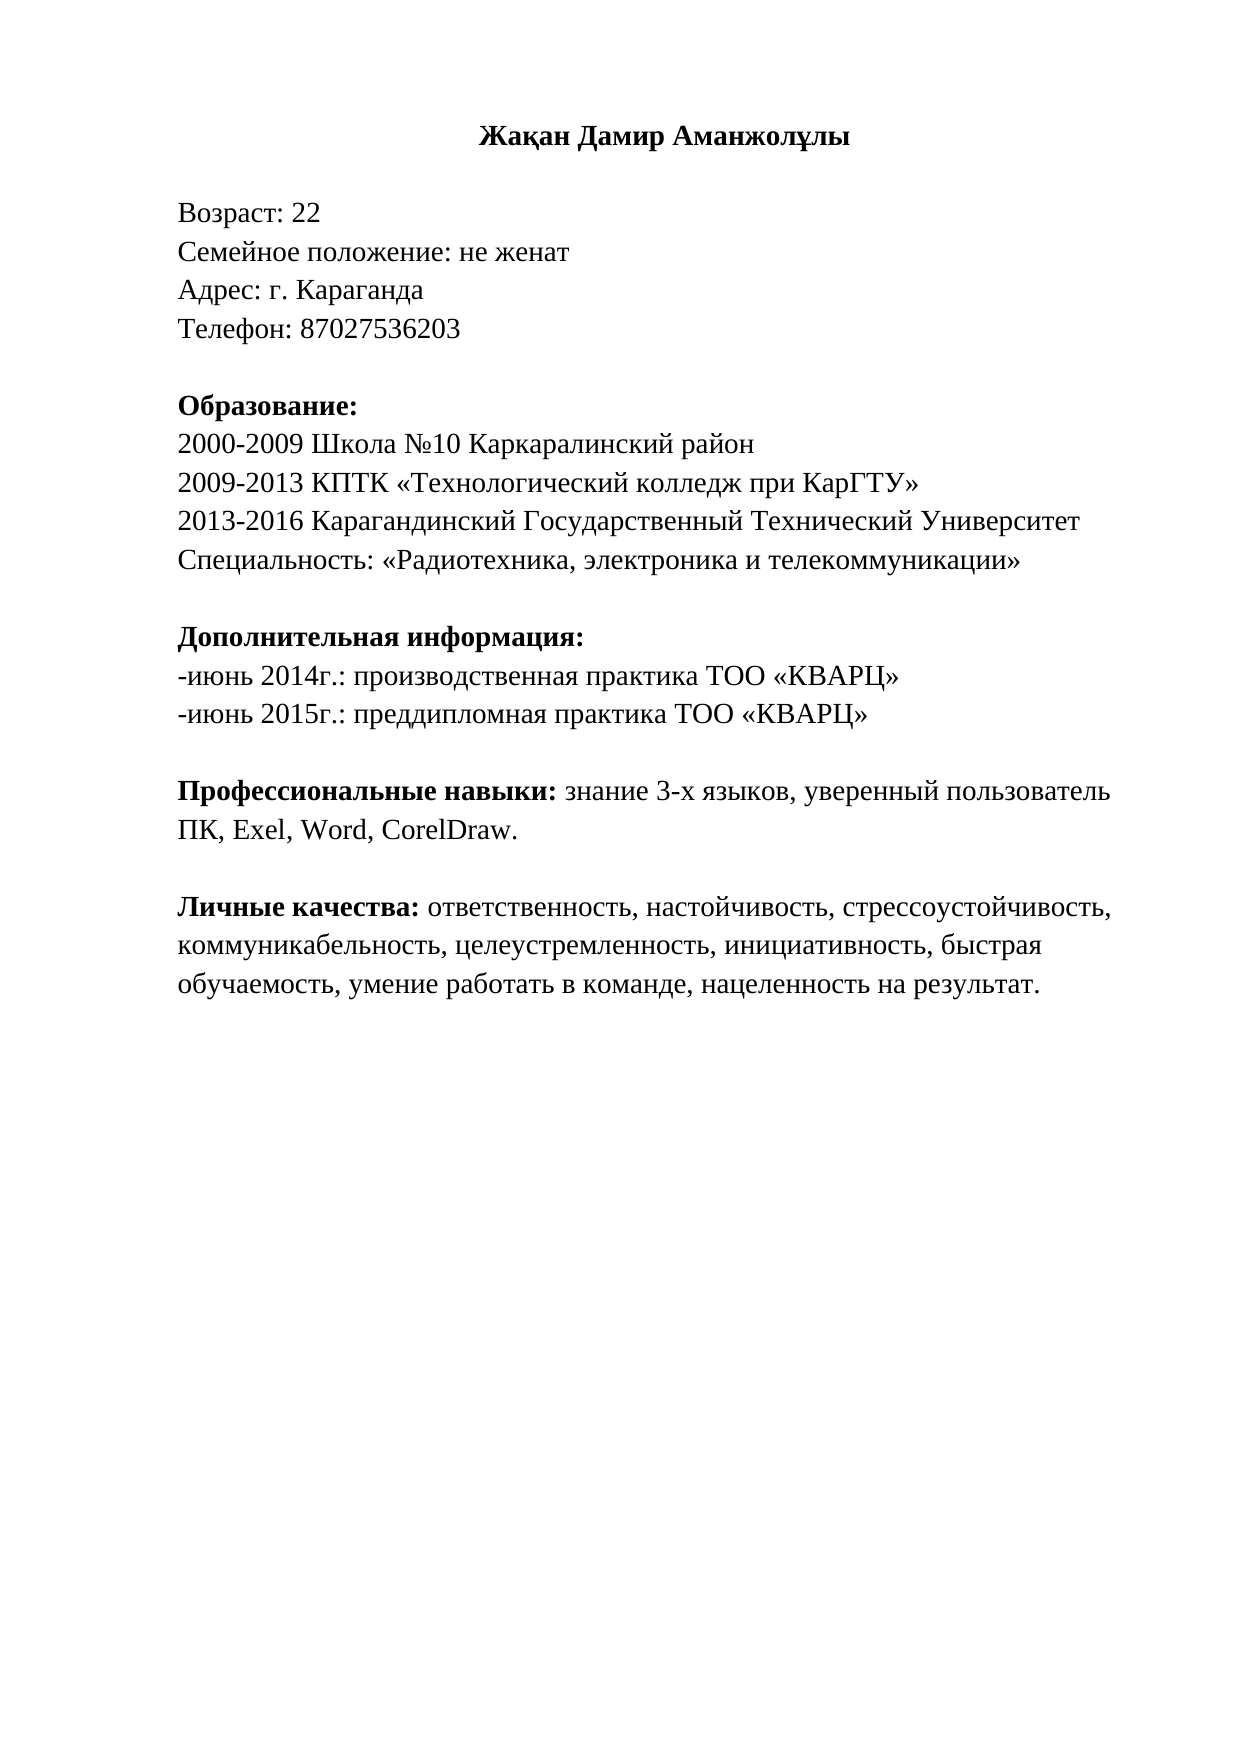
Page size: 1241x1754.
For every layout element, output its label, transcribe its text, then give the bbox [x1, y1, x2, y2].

text Семейное положение: не женат [177, 234, 1152, 267]
text 2013-2016 Карагандинский Государственный Технический Университет [177, 503, 1152, 537]
text Профессиональные навыки: знание 3-х языков, уверенный пользователь ПК, Exel, Word, CorelDraw. [177, 773, 1152, 845]
text Возраст: 22 [177, 195, 1152, 229]
text Образование: [177, 388, 1152, 421]
text Дополнительная информация: [177, 619, 1152, 653]
text Жақан Дамир Аманжолұлы [177, 118, 1152, 152]
text 2000-2009 Школа №10 Каркаралинский район [177, 426, 1152, 460]
text Адрес: г. Караганда [177, 272, 1152, 306]
text -июнь 2015г.: преддипломная практика ТОО «КВАРЦ» [177, 696, 1152, 730]
text 2009-2013 КПТК «Технологический колледж при КарГТУ» [177, 465, 1152, 498]
text Личные качества: ответственность, настойчивость, стрессоустойчивость, коммуникабельность, целеустремленность, инициативность, быстрая обучаемость, умение работать в команде, нацеленность на результат. [177, 889, 1152, 999]
text -июнь 2014г.: производственная практика ТОО «КВАРЦ» [177, 658, 1152, 691]
text Телефон: 87027536203 [177, 311, 1152, 344]
text Специальность: «Радиотехника, электроника и телекоммуникации» [177, 542, 1152, 576]
